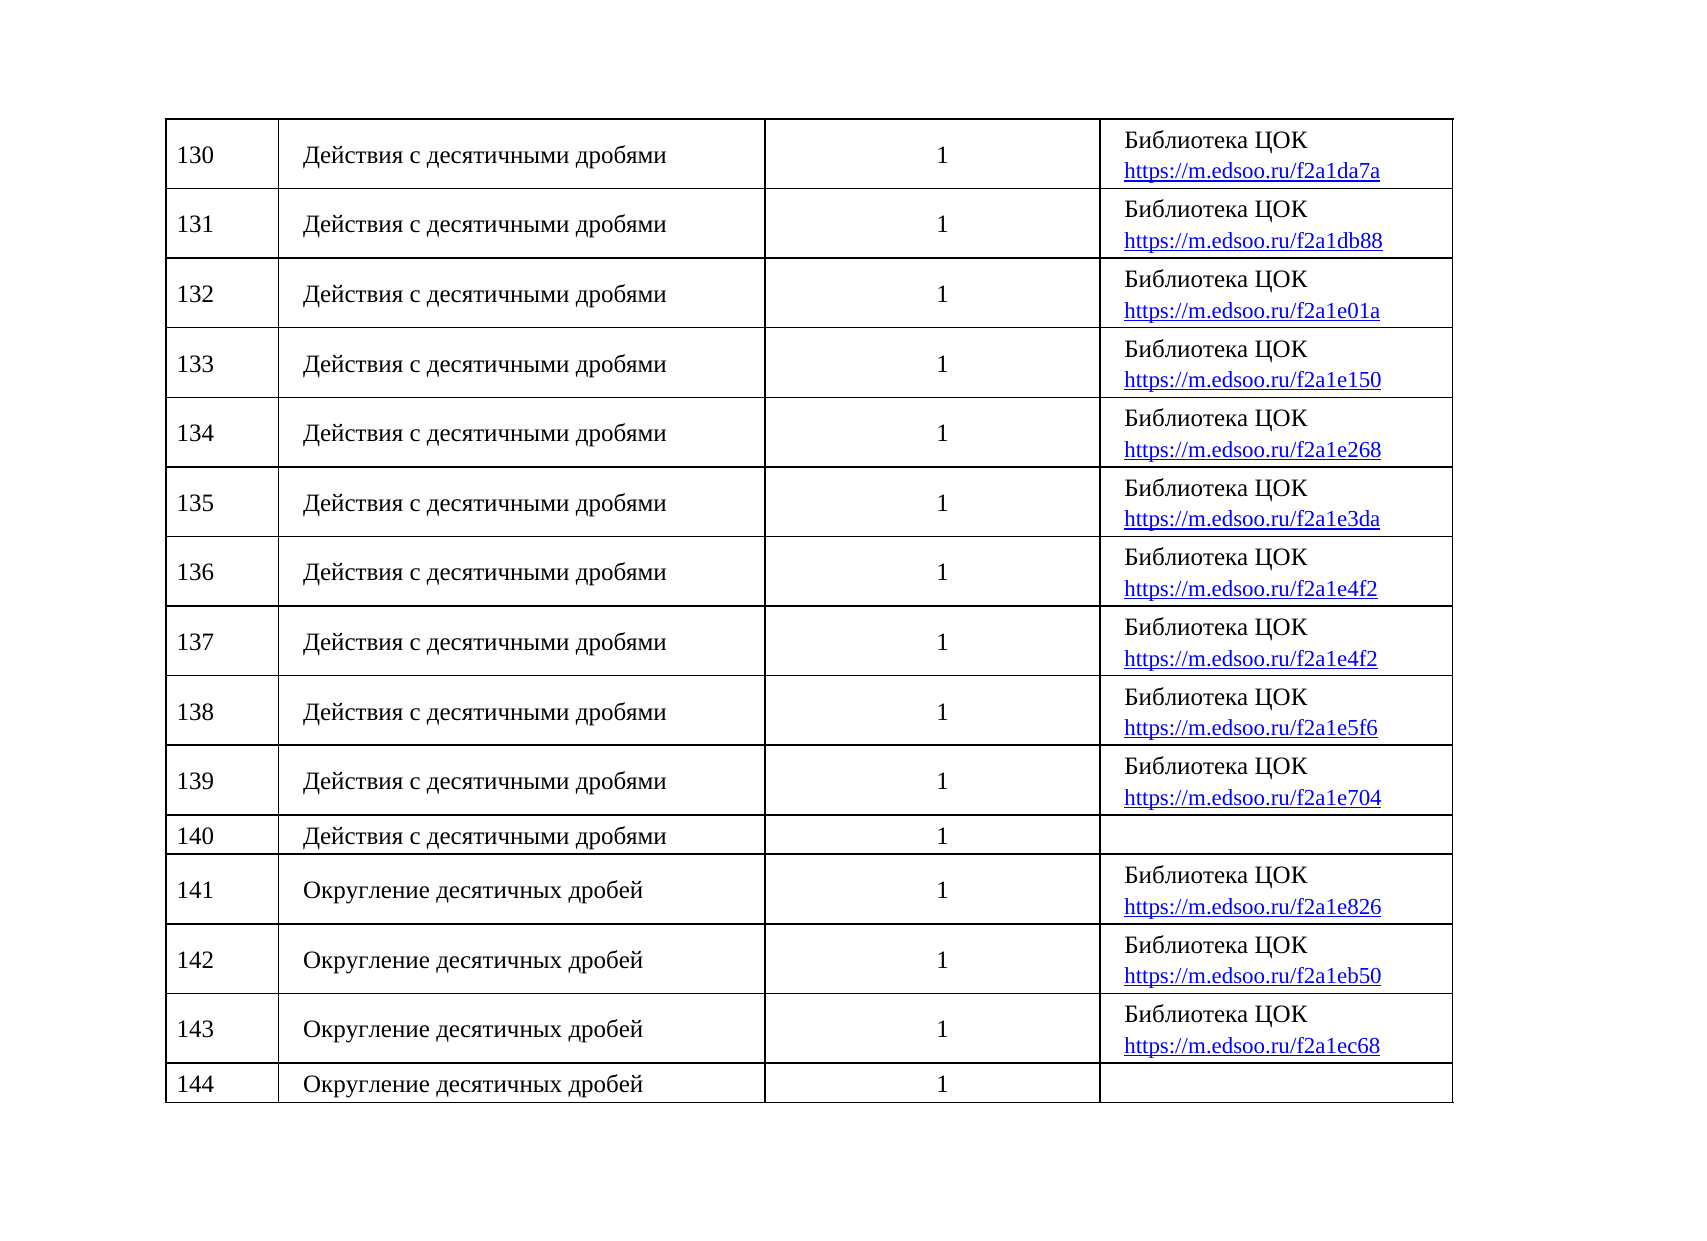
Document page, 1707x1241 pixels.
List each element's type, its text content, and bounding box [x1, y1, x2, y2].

table_cell 1 [766, 1064, 1099, 1101]
table_cell Действия с десятичными дробями [279, 746, 764, 814]
table_cell 136 [167, 537, 278, 605]
table_cell Округление десятичных дробей [279, 855, 764, 923]
table_cell Библиотека ЦОК https://m.edsoo.ru/f2a1e5f6 [1101, 676, 1452, 744]
table_cell 1 [766, 746, 1099, 814]
table_cell 1 [766, 676, 1099, 744]
table_cell 1 [766, 468, 1099, 536]
table_cell Библиотека ЦОК https://m.edsoo.ru/f2a1e3da [1101, 468, 1452, 536]
table_cell 1 [766, 607, 1099, 675]
table_cell 1 [766, 537, 1099, 605]
table_cell 141 [167, 855, 278, 923]
table_cell 1 [766, 398, 1099, 466]
table_cell Действия с десятичными дробями [279, 259, 764, 327]
table_cell 143 [167, 994, 278, 1062]
table_cell Действия с десятичными дробями [279, 189, 764, 257]
table_cell Библиотека ЦОК https://m.edsoo.ru/f2a1e4f2 [1101, 607, 1452, 675]
table_cell Библиотека ЦОК https://m.edsoo.ru/f2a1e826 [1101, 855, 1452, 923]
table_cell [1101, 816, 1452, 853]
table_cell 1 [766, 925, 1099, 992]
table_cell 134 [167, 398, 278, 466]
table_cell 1 [766, 816, 1099, 853]
table_cell 142 [167, 925, 278, 992]
table_cell 135 [167, 468, 278, 536]
table_cell 138 [167, 676, 278, 744]
table_cell Округление десятичных дробей [279, 925, 764, 992]
table_cell Действия с десятичными дробями [279, 398, 764, 466]
table_cell 137 [167, 607, 278, 675]
table_cell 132 [167, 259, 278, 327]
table_cell Библиотека ЦОК https://m.edsoo.ru/f2a1e150 [1101, 328, 1452, 396]
table_cell 1 [766, 328, 1099, 396]
table_cell Библиотека ЦОК https://m.edsoo.ru/f2a1e704 [1101, 746, 1452, 814]
table_cell Библиотека ЦОК https://m.edsoo.ru/f2a1e4f2 [1101, 537, 1452, 605]
table_cell Библиотека ЦОК https://m.edsoo.ru/f2a1e268 [1101, 398, 1452, 466]
table_cell Действия с десятичными дробями [279, 468, 764, 536]
table_cell Действия с десятичными дробями [279, 676, 764, 744]
table_cell 1 [766, 120, 1099, 188]
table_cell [279, 120, 764, 188]
table_cell 131 [167, 189, 278, 257]
table_cell Действия с десятичными дробями [279, 816, 764, 853]
table_cell 144 [167, 1064, 278, 1101]
table_cell Библиотека ЦОК https://m.edsoo.ru/f2a1db88 [1101, 189, 1452, 257]
table_cell 140 [167, 816, 278, 853]
table_cell Округление десятичных дробей [279, 1064, 764, 1101]
table_cell 1 [766, 855, 1099, 923]
table_cell Библиотека ЦОК https://m.edsoo.ru/f2a1da7a [1101, 120, 1452, 188]
table_cell 1 [766, 189, 1099, 257]
table_cell 130 [167, 120, 278, 188]
table_cell Библиотека ЦОК https://m.edsoo.ru/f2a1ec68 [1101, 994, 1452, 1062]
table_cell 1 [766, 994, 1099, 1062]
table_cell [1101, 1064, 1452, 1101]
table_cell Действия с десятичными дробями [279, 328, 764, 396]
table_cell Округление десятичных дробей [279, 994, 764, 1062]
table_cell 133 [167, 328, 278, 396]
table_cell Действия с десятичными дробями [279, 607, 764, 675]
table_cell Библиотека ЦОК https://m.edsoo.ru/f2a1e01a [1101, 259, 1452, 327]
table_cell Действия с десятичными дробями [279, 537, 764, 605]
table_cell 139 [167, 746, 278, 814]
table_cell 1 [766, 259, 1099, 327]
table_cell Библиотека ЦОК https://m.edsoo.ru/f2a1eb50 [1101, 925, 1452, 992]
